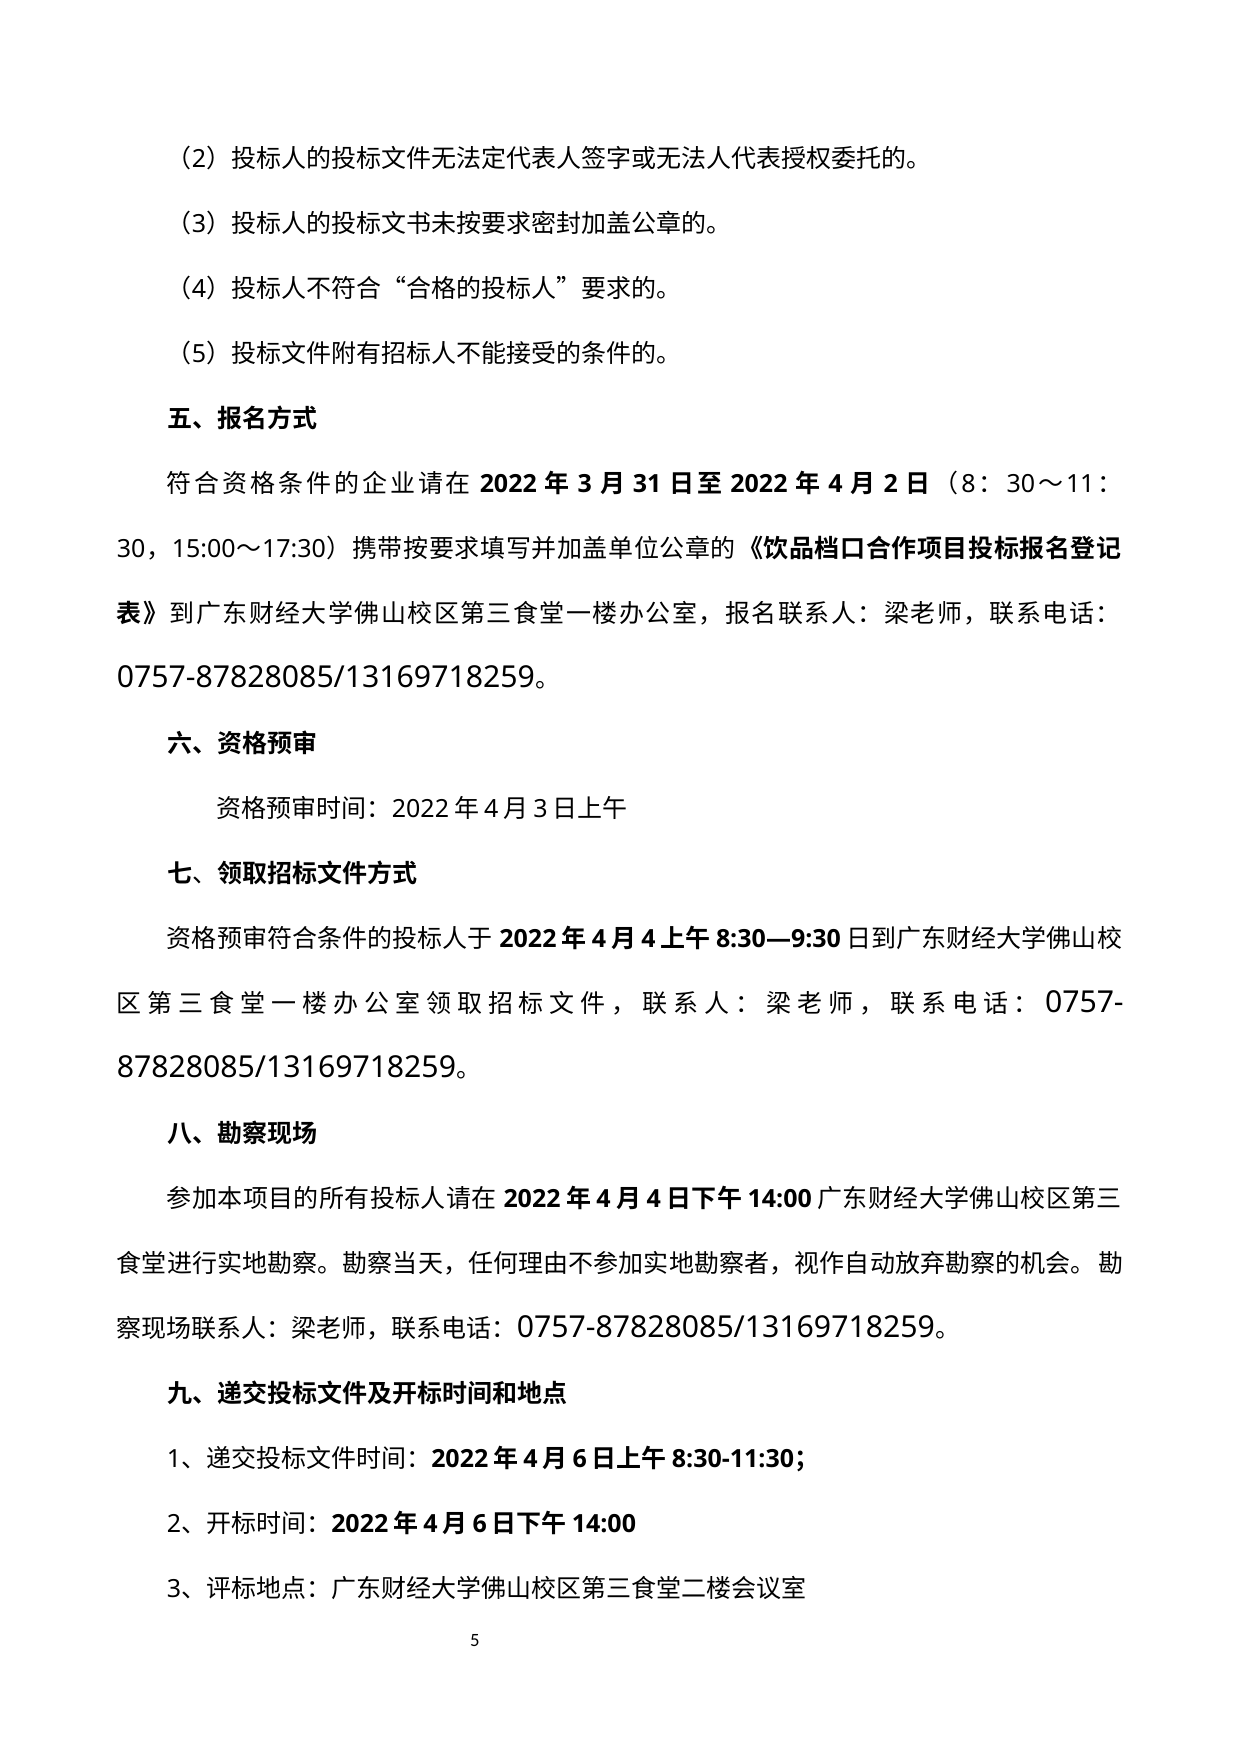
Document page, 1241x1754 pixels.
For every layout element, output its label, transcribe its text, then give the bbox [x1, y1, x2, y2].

text 七、领取招标文件方式 [117, 839, 1123, 904]
text 1、递交投标文件时间：2022年4月6日上午8:30-11:30； [117, 1424, 1123, 1489]
text 五、报名方式 [117, 384, 1123, 449]
text 资格预审符合条件的投标人于2022年4月4上午8:30—9:30日到广东财经大学佛山校区第三食堂一楼办公室领取招标文件，联系人：梁老师，联系电话：0757-87828085/13169718259。 [117, 904, 1123, 1099]
text （2）投标人的投标文件无法定代表人签字或无法人代表授权委托的。 [117, 124, 1123, 189]
text 2、开标时间：2022年4月6日下午14:00 [117, 1489, 1123, 1554]
text 九、递交投标文件及开标时间和地点 [117, 1359, 1123, 1424]
text 参加本项目的所有投标人请在2022年4月4日下午14:00广东财经大学佛山校区第三食堂进行实地勘察。勘察当天，任何理由不参加实地勘察者，视作自动放弃勘察的机会。勘察现场联系人：梁老师，联系电话：0757-87828085/13169718259。 [117, 1164, 1123, 1359]
text （4）投标人不符合“合格的投标人”要求的。 [117, 254, 1123, 319]
text 六、资格预审 [117, 709, 1123, 774]
text 符合资格条件的企业请在2022年3月31日至2022年4月2日（8：30～11：30，15:00～17:30）携带按要求填写并加盖单位公章的《饮品档口合作项目投标报名登记表》到广东财经大学佛山校区第三食堂一楼办公室，报名联系人：梁老师，联系电话：0757-87828085/13169718259。 [117, 449, 1123, 709]
text （5）投标文件附有招标人不能接受的条件的。 [117, 319, 1123, 384]
text 3、评标地点：广东财经大学佛山校区第三食堂二楼会议室 [117, 1554, 1123, 1619]
text （3）投标人的投标文书未按要求密封加盖公章的。 [117, 189, 1123, 254]
text 八、勘察现场 [117, 1099, 1123, 1164]
text 资格预审时间：2022年4月3日上午 [117, 774, 1123, 839]
